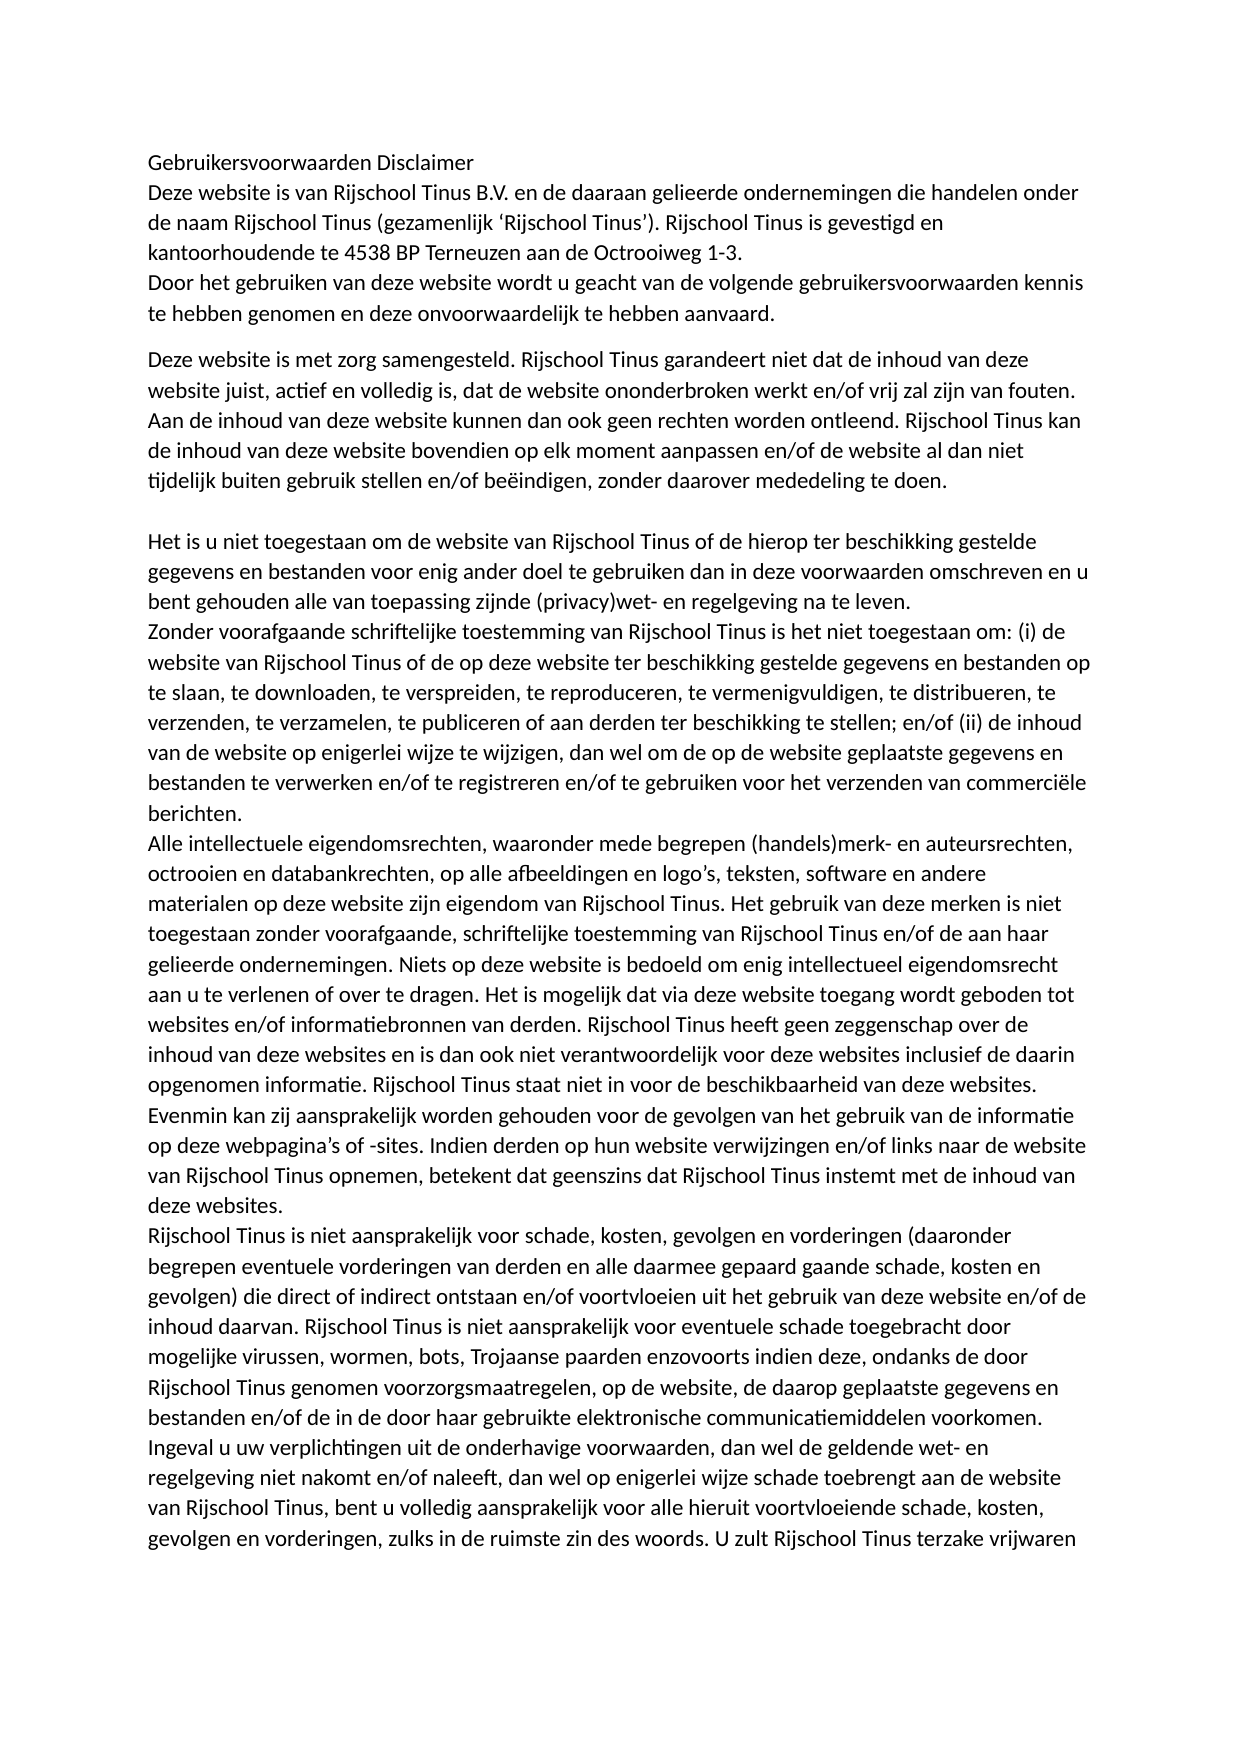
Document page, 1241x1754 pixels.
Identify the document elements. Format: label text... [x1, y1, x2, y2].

text Deze website is met zorg samengesteld. Rijschool Tinus garandeert niet dat de inhoud van deze website juist, actief en volledig is, dat de website ononderbroken werkt en/of vrij zal zijn van fouten. Aan de inhoud van deze website kunnen dan ook geen rechten worden ontleend. Rijschool Tinus kan de inhoud van deze website bovendien op elk moment aanpassen en/of de website al dan niet tijdelijk buiten gebruik stellen en/of beëindigen, zonder daarover mededeling te doen. Het is u niet toegestaan om de website van Rijschool Tinus of de hierop ter beschikking gestelde gegevens en bestanden voor enig ander doel te gebruiken dan in deze voorwaarden omschreven en u bent gehouden alle van toepassing zijnde (privacy)wet- en regelgeving na te leven. Zonder voorafgaande schriftelijke toestemming van Rijschool Tinus is het niet toegestaan om: (i) de website van Rijschool Tinus of de op deze website ter beschikking gestelde gegevens en bestanden op te slaan, te downloaden, te verspreiden, te reproduceren, te vermenigvuldigen, te distribueren, te verzenden, te verzamelen, te publiceren of aan derden ter beschikking te stellen; en/of (ii) de inhoud van de website op enigerlei wijze te wijzigen, dan wel om de op de website geplaatste gegevens en bestanden te verwerken en/of te registreren en/of te gebruiken voor het verzenden van commerciële berichten. Alle intellectuele eigendomsrechten, waaronder mede begrepen (handels)merk- en auteursrechten, octrooien en databankrechten, op alle afbeeldingen en logo’s, teksten, software en andere materialen op deze website zijn eigendom van Rijschool Tinus. Het gebruik van deze merken is niet toegestaan zonder voorafgaande, schriftelijke toestemming van Rijschool Tinus en/of de aan haar gelieerde ondernemingen. Niets op deze website is bedoeld om enig intellectueel eigendomsrecht aan u te verlenen of over te dragen. Het is mogelijk dat via deze website toegang wordt geboden tot websites en/of informatiebronnen van derden. Rijschool Tinus heeft geen zeggenschap over de inhoud van deze websites en is dan ook niet verantwoordelijk voor deze websites inclusief de daarin opgenomen informatie. Rijschool Tinus staat niet in voor de beschikbaarheid van deze websites. Evenmin kan zij aansprakelijk worden gehouden voor de gevolgen van het gebruik van de informatie op deze webpagina’s of -sites. Indien derden op hun website verwijzingen en/of links naar de website van Rijschool Tinus opnemen, betekent dat geenszins dat Rijschool Tinus instemt met de inhoud van deze websites. Rijschool Tinus is niet aansprakelijk voor schade, kosten, gevolgen en vorderingen (daaronder begrepen eventuele vorderingen van derden en alle daarmee gepaard gaande schade, kosten en gevolgen) die direct of indirect ontstaan en/of voortvloeien uit het gebruik van deze website en/of de inhoud daarvan. Rijschool Tinus is niet aansprakelijk voor eventuele schade toegebracht door mogelijke virussen, wormen, bots, Trojaanse paarden enzovoorts indien deze, ondanks de door Rijschool Tinus genomen voorzorgsmaatregelen, op de website, de daarop geplaatste gegevens en bestanden en/of de in de door haar gebruikte elektronische communicatiemiddelen voorkomen. Ingeval u uw verplichtingen uit de onderhavige voorwaarden, dan wel de geldende wet- en regelgeving niet nakomt en/of naleeft, dan wel op enigerlei wijze schade toebrengt aan de website van Rijschool Tinus, bent u volledig aansprakelijk voor alle hieruit voortvloeiende schade, kosten, gevolgen en vorderingen, zulks in de ruimste zin des woords. U zult Rijschool Tinus terzake vrijwaren [148, 346, 1093, 1552]
text Gebruikersvoorwaarden Disclaimer Deze website is van Rijschool Tinus B.V. en de daaraan gelieerde ondernemingen die handelen onder de naam Rijschool Tinus (gezamenlijk ‘Rijschool Tinus’). Rijschool Tinus is gevestigd en kantoorhoudende te 4538 BP Terneuzen aan de Octrooiweg 1-3. Door het gebruiken van deze website wordt u geacht van de volgende gebruikersvoorwaarden kennis te hebben genomen en deze onvoorwaardelijk te hebben aanvaard. [148, 148, 1093, 327]
